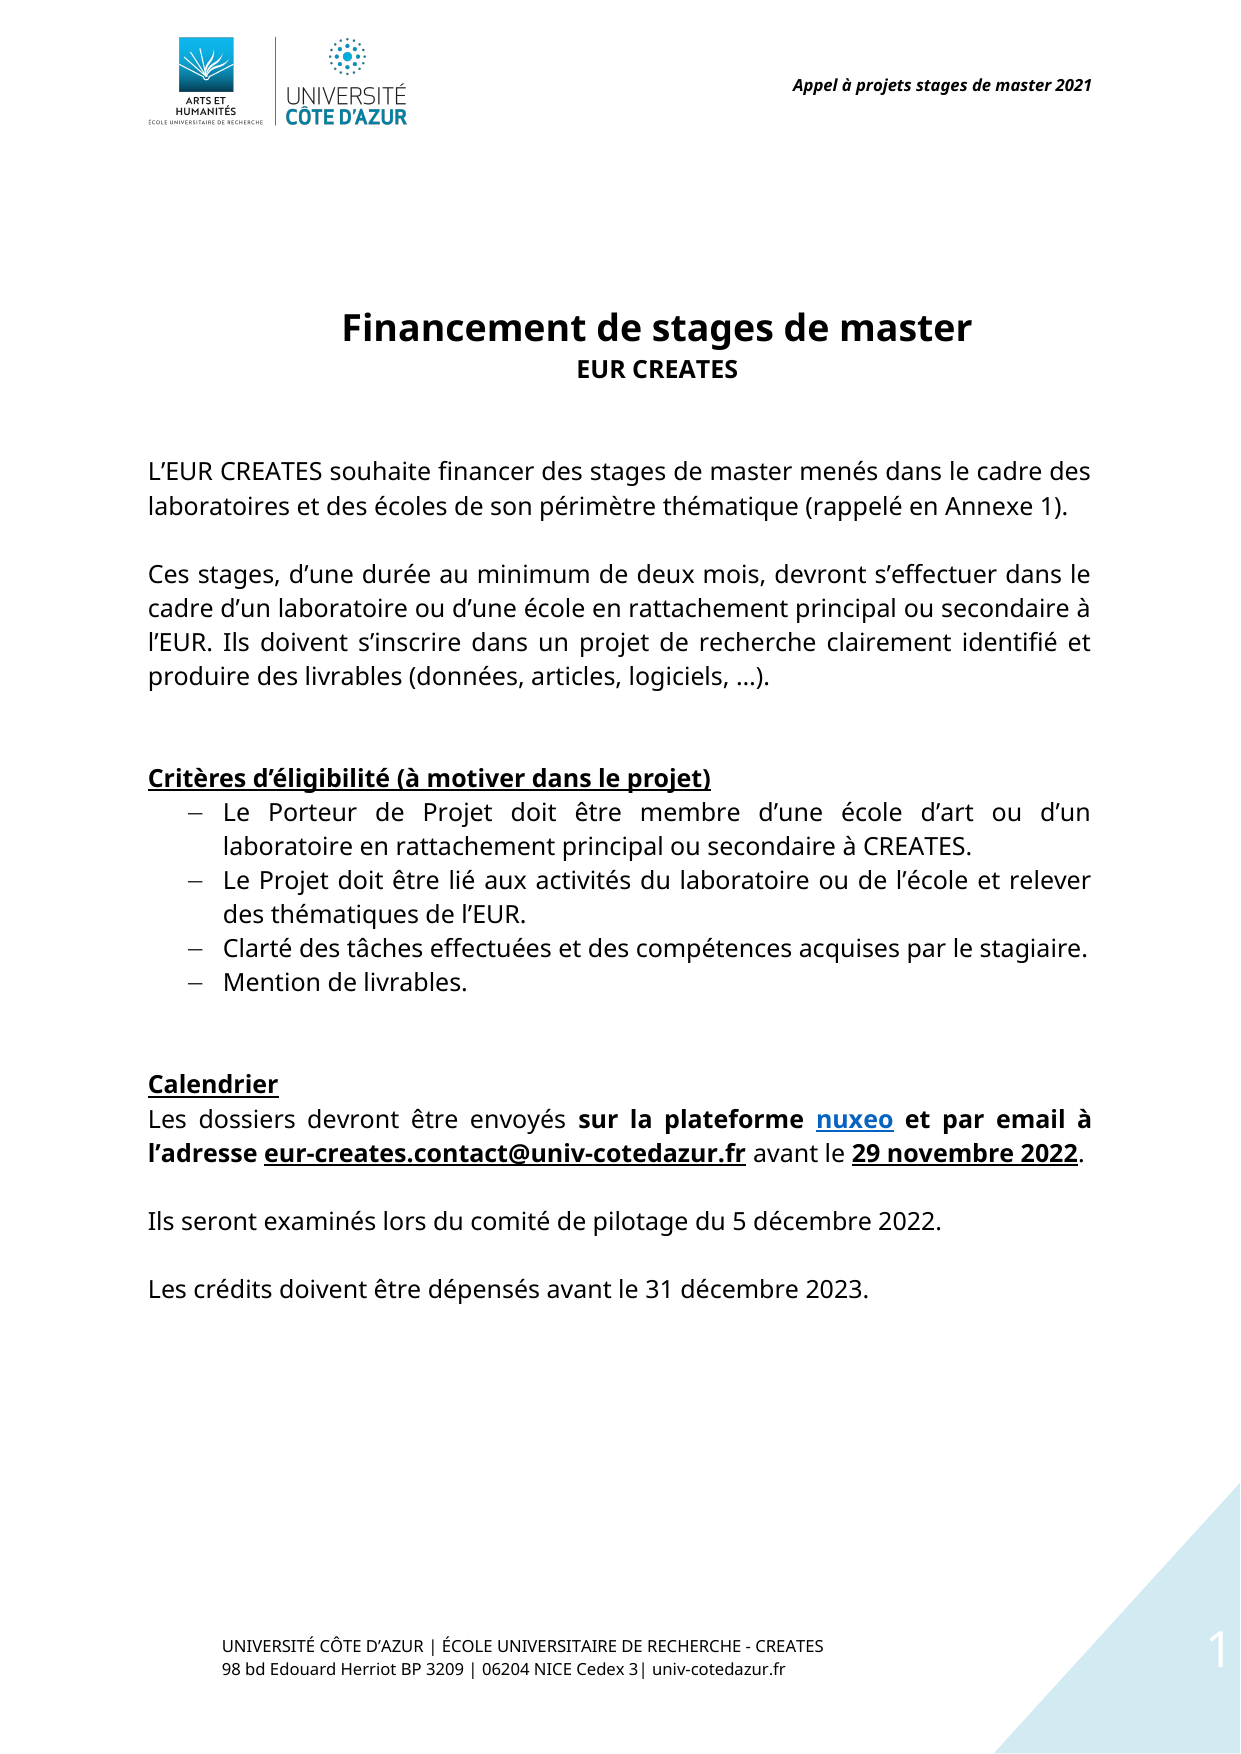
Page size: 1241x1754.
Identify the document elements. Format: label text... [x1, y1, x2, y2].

subtitle Critères d’éligibilité (à motiver dans le projet) [148, 761, 1092, 795]
text Les dossiers devront être envoyés sur la plateforme nuxeo et par email à l’adresse eur-creates.contact@univ-cotedazur.fr avant le 29 novembre 2022. [148, 1101, 1092, 1169]
text Ces stages, d’une durée au minimum de deux mois, devront s’effectuer dans le cadre d’un laboratoire ou d’une école en rattachement principal ou secondaire à l’EUR. Ils doivent s’inscrire dans un projet de recherche clairement identifié et produire des livrables (données, articles, logiciels, …). [148, 556, 1092, 692]
list Le Projet doit être lié aux activités du laboratoire ou de l’école et relever des thématiques de l’EUR. [185, 863, 1092, 931]
list Le Porteur de Projet doit être membre d’une école d’art ou d’un laboratoire en rattachement principal ou secondaire à CREATES. [185, 795, 1092, 863]
text Les crédits doivent être dépensés avant le 31 décembre 2023. [148, 1272, 1092, 1306]
text L’EUR CREATES souhaite financer des stages de master menés dans le cadre des laboratoires et des écoles de son périmètre thématique (rappelé en Annexe 1). [148, 454, 1092, 522]
picture [147, 29, 409, 133]
text EUR CREATES [148, 352, 1092, 386]
text Financement de stages de master [148, 301, 1092, 352]
list Clarté des tâches effectuées et des compétences acquises par le stagiaire. [185, 931, 1092, 965]
list Mention de livrables. [185, 965, 1092, 999]
subtitle Calendrier [148, 1067, 1092, 1101]
text Ils seront examinés lors du comité de pilotage du 5 décembre 2022. [148, 1203, 1092, 1237]
